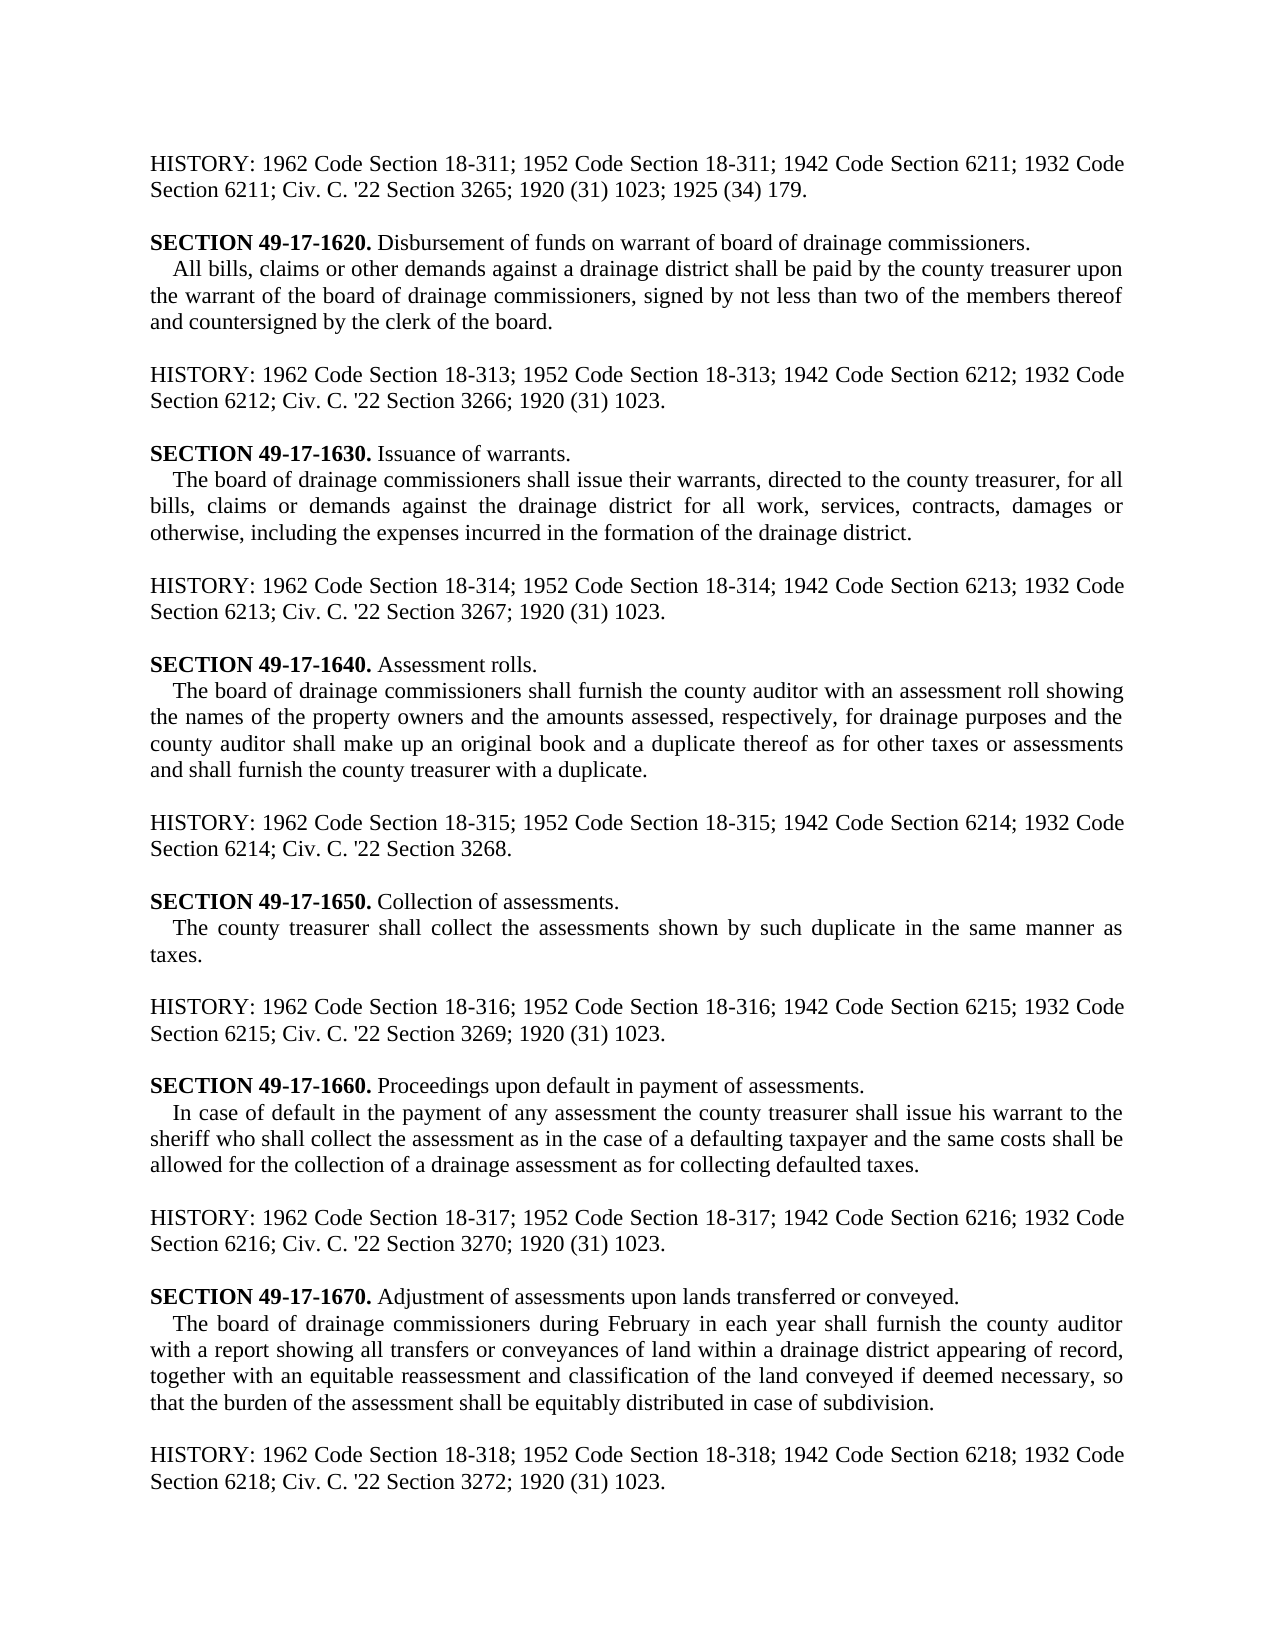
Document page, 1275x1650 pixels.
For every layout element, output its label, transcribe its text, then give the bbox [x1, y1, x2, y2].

text The board of drainage commissioners during February in each year shall furnish the county auditor with a report showing all transfers or conveyances of land within a drainage district appearing of record, together with an equitable reassessment and classification of the land conveyed if deemed necessary, so that the burden of the assessment shall be equitably distributed in case of subdivision. [150, 1309, 1125, 1415]
text The county treasurer shall collect the assessments shown by such duplicate in the same manner as taxes. [150, 914, 1125, 967]
text SECTION 49-17-1660. Proceedings upon default in payment of assessments. [150, 1072, 1125, 1099]
text In case of default in the payment of any assessment the county treasurer shall issue his warrant to the sheriff who shall collect the assessment as in the case of a defaulting taxpayer and the same costs shall be allowed for the collection of a drainage assessment as for collecting defaulted taxes. [150, 1099, 1125, 1178]
text HISTORY: 1962 Code Section 18-316; 1952 Code Section 18-316; 1942 Code Section 6215; 1932 Code Section 6215; Civ. C. '22 Section 3269; 1920 (31) 1023. [150, 993, 1125, 1046]
text HISTORY: 1962 Code Section 18-314; 1952 Code Section 18-314; 1942 Code Section 6213; 1932 Code Section 6213; Civ. C. '22 Section 3267; 1920 (31) 1023. [150, 572, 1125, 624]
text HISTORY: 1962 Code Section 18-315; 1952 Code Section 18-315; 1942 Code Section 6214; 1932 Code Section 6214; Civ. C. '22 Section 3268. [150, 809, 1125, 862]
text SECTION 49-17-1650. Collection of assessments. [150, 888, 1125, 914]
text HISTORY: 1962 Code Section 18-313; 1952 Code Section 18-313; 1942 Code Section 6212; 1932 Code Section 6212; Civ. C. '22 Section 3266; 1920 (31) 1023. [150, 361, 1125, 413]
text SECTION 49-17-1620. Disbursement of funds on warrant of board of drainage commissioners. [150, 229, 1125, 255]
text SECTION 49-17-1630. Issuance of warrants. [150, 440, 1125, 466]
text SECTION 49-17-1670. Adjustment of assessments upon lands transferred or conveyed. [150, 1283, 1125, 1309]
text HISTORY: 1962 Code Section 18-311; 1952 Code Section 18-311; 1942 Code Section 6211; 1932 Code Section 6211; Civ. C. '22 Section 3265; 1920 (31) 1023; 1925 (34) 179. [150, 150, 1125, 203]
text All bills, claims or other demands against a drainage district shall be paid by the county treasurer upon the warrant of the board of drainage commissioners, signed by not less than two of the members thereof and countersigned by the clerk of the board. [150, 255, 1125, 334]
text The board of drainage commissioners shall issue their warrants, directed to the county treasurer, for all bills, claims or demands against the drainage district for all work, services, contracts, damages or otherwise, including the expenses incurred in the formation of the drainage district. [150, 466, 1125, 545]
text HISTORY: 1962 Code Section 18-317; 1952 Code Section 18-317; 1942 Code Section 6216; 1932 Code Section 6216; Civ. C. '22 Section 3270; 1920 (31) 1023. [150, 1204, 1125, 1257]
text SECTION 49-17-1640. Assessment rolls. [150, 651, 1125, 677]
text HISTORY: 1962 Code Section 18-318; 1952 Code Section 18-318; 1942 Code Section 6218; 1932 Code Section 6218; Civ. C. '22 Section 3272; 1920 (31) 1023. [150, 1441, 1125, 1494]
text The board of drainage commissioners shall furnish the county auditor with an assessment roll showing the names of the property owners and the amounts assessed, respectively, for drainage purposes and the county auditor shall make up an original book and a duplicate thereof as for other taxes or assessments and shall furnish the county treasurer with a duplicate. [150, 677, 1125, 782]
